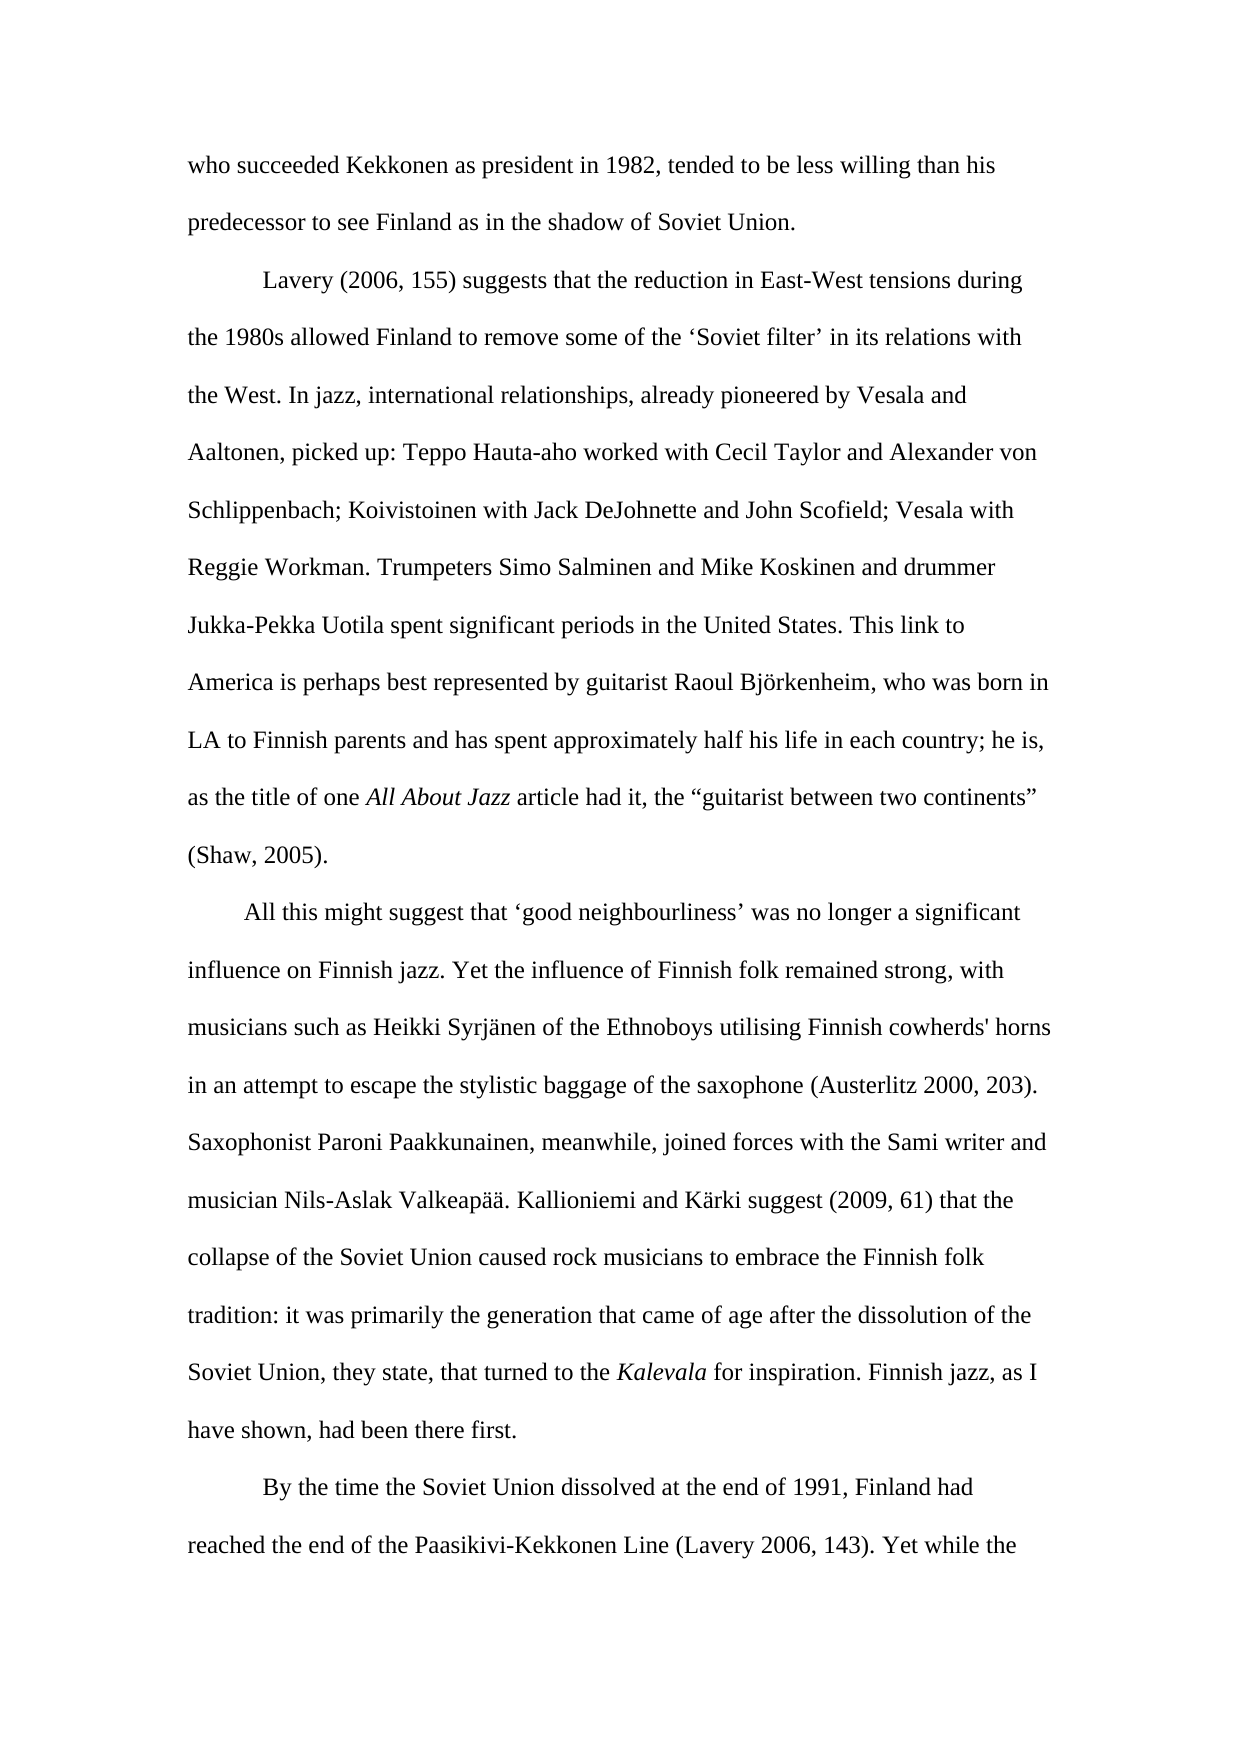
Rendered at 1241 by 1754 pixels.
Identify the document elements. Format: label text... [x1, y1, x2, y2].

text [187, 1472, 1053, 1559]
text Lavery (2006, 155) suggests that the reduction in East-West tensions during the 1980s allowed Finland to remove some of the ‘Soviet filter’ in its relations with the West. In jazz, international relationships, already pioneered by Vesala and Aaltonen, picked up: Teppo Hauta-aho worked with Cecil Taylor and Alexander von Schlippenbach; Koivistoinen with Jack DeJohnette and John Scofield; Vesala with Reggie Workman. Trumpeters Simo Salminen and Mike Koskinen and drummer Jukka-Pekka Uotila spent significant periods in the United States. This link to America is perhaps best represented by guitarist Raoul Björkenheim, who was born in LA to Finnish parents and has spent approximately half his life in each country; he is, as the title of one All About Jazz article had it, the “guitarist between two continents” (Shaw, 2005). All this might suggest that ‘good neighbourliness’ was no longer a significant influence on Finnish jazz. Yet the influence of Finnish folk remained strong, with musicians such as Heikki Syrjänen of the Ethnoboys utilising Finnish cowherds' horns in an attempt to escape the stylistic baggage of the saxophone (Austerlitz 2000, 203). Saxophonist Paroni Paakkunainen, meanwhile, joined forces with the Sami writer and musician Nils-Aslak Valkeapää. Kallioniemi and Kärki suggest (2009, 61) that the collapse of the Soviet Union caused rock musicians to embrace the Finnish folk tradition: it was primarily the generation that came of age after the dissolution of the Soviet Union, they state, that turned to the Kalevala for inspiration. Finnish jazz, as I have shown, had been there first. [187, 265, 1053, 1444]
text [187, 150, 1053, 236]
